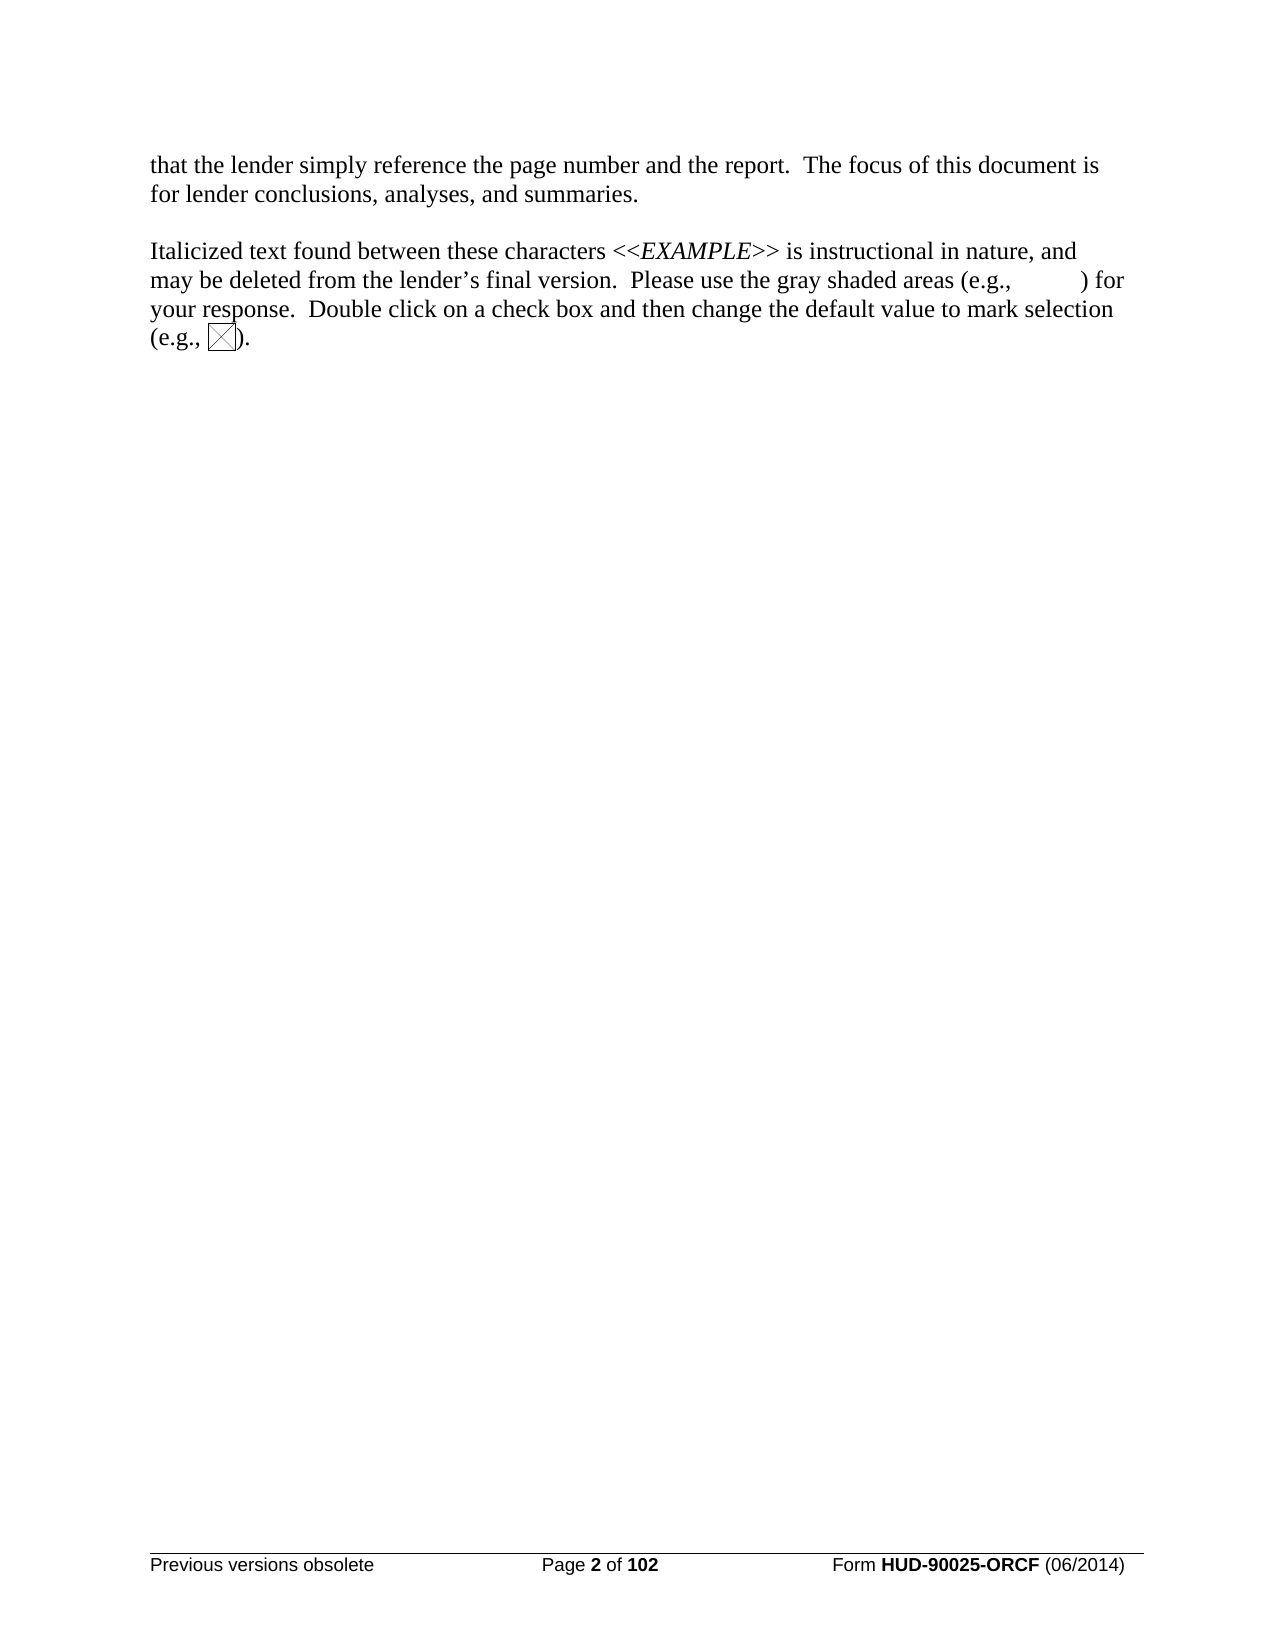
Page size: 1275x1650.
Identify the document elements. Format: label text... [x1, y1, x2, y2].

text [150, 150, 1125, 207]
text Italicized text found between these characters <<EXAMPLE>> is instructional in nature, and may be deleted from the lender’s final version. Please use the gray shaded areas (e.g., ) for your response. Double click on a check box and then change the default value to mark selection (e.g., ). [150, 236, 1125, 351]
